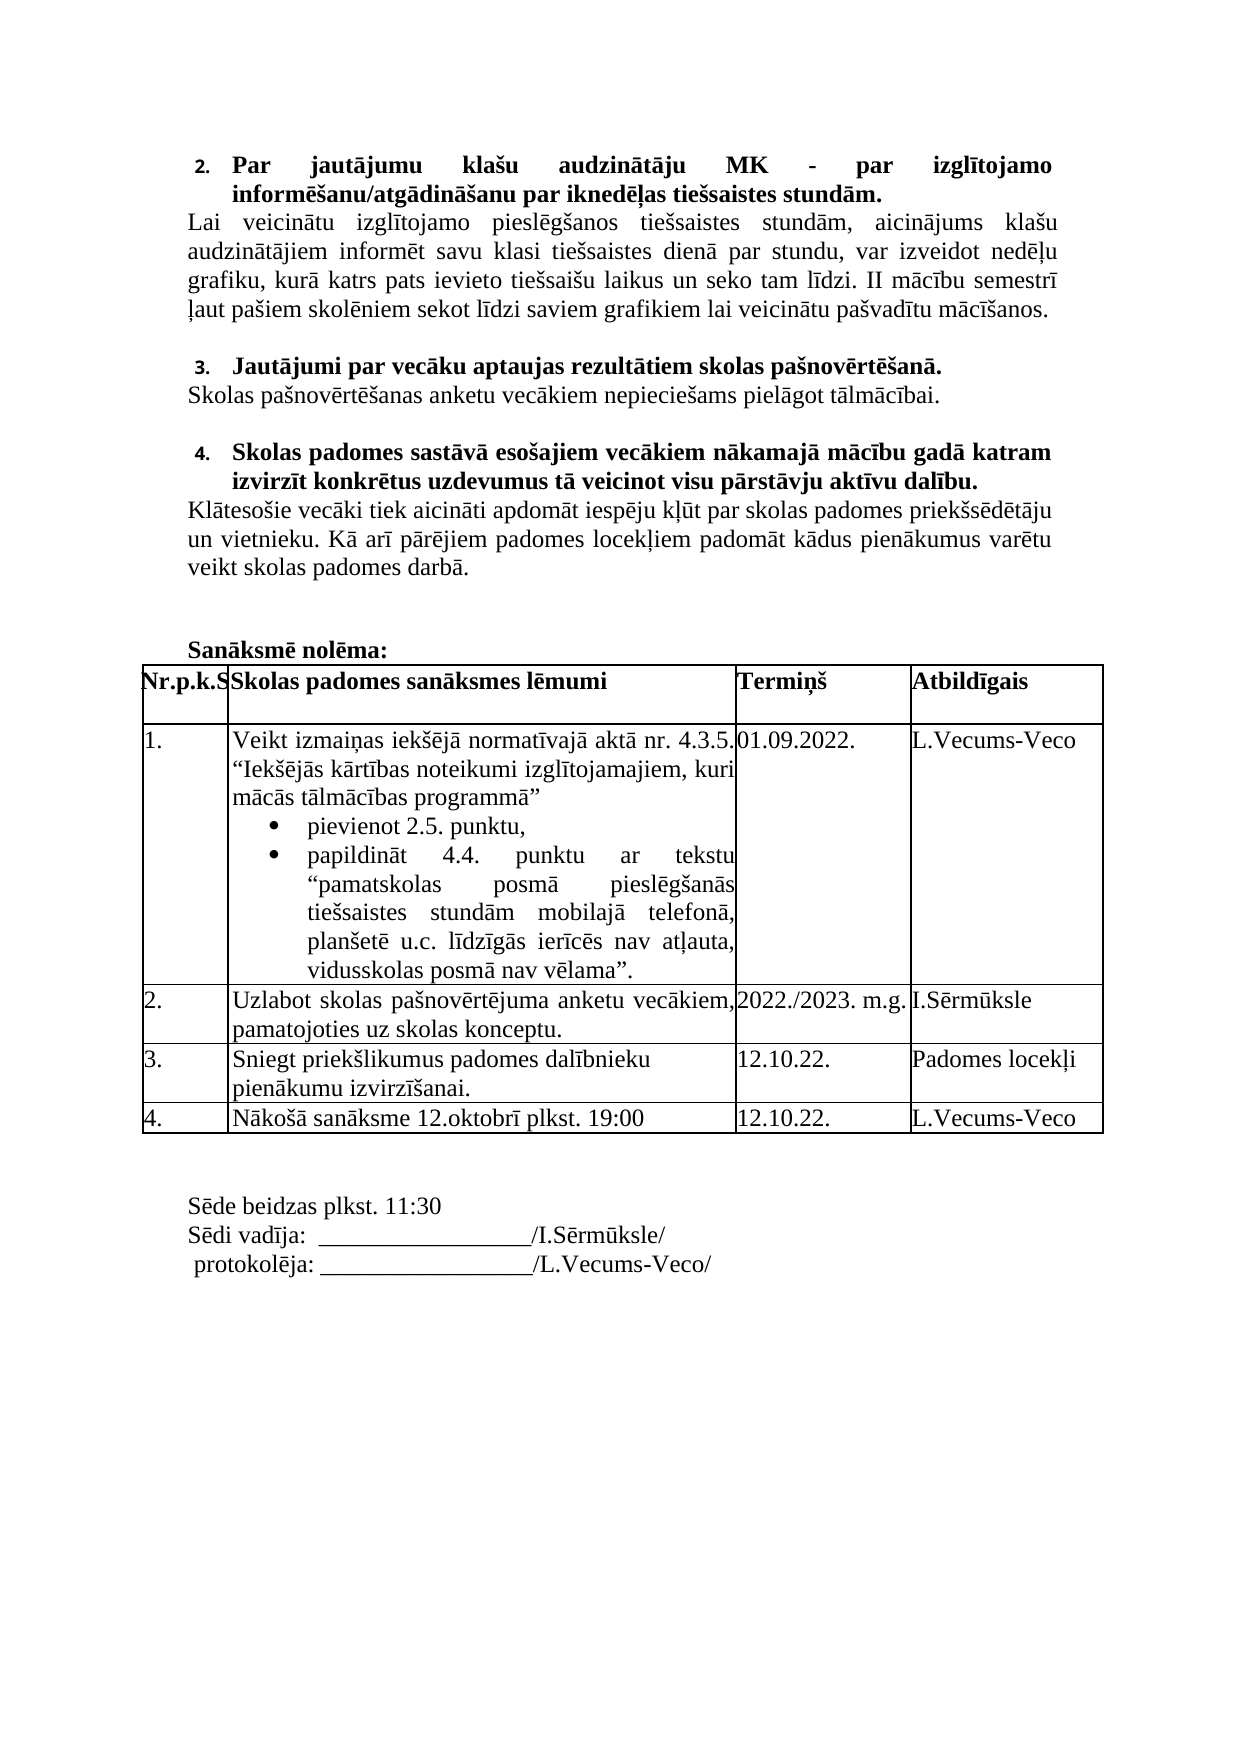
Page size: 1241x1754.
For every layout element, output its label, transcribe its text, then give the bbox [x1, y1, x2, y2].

list Par jautājumu klašu audzinātāju MK - par izglītojamo informēšanu/atgādināšanu par iknedēļas tiešsaistes stundām. [194, 150, 1053, 207]
table_cell 01.09.2022. [737, 725, 910, 984]
table_cell Uzlabot skolas pašnovērtējuma anketu vecākiem, pamatojoties uz skolas konceptu. [229, 985, 735, 1043]
table_cell 4. [144, 1103, 227, 1132]
table_cell I.Sērmūksle [912, 985, 1102, 1043]
table_cell 3. [144, 1044, 227, 1102]
table_cell 12.10.22. [737, 1103, 910, 1132]
table_cell 1. [144, 725, 227, 984]
table_cell L.Vecums-Veco [912, 1103, 1102, 1132]
table_cell Padomes locekļi [912, 1044, 1102, 1102]
text Skolas pašnovērtēšanas anketu vecākiem nepieciešams pielāgot tālmācībai. [187, 380, 1053, 409]
text Lai veicinātu izglītojamo pieslēgšanos tiešsaistes stundām, aicinājums klašu audzinātājiem informēt savu klasi tiešsaistes dienā par stundu, var izveidot nedēļu grafiku, kurā katrs pats ievieto tiešsaišu laikus un seko tam līdzi. II mācību semestrī ļaut pašiem skolēniem sekot līdzi saviem grafikiem lai veicinātu pašvadītu mācīšanos. [187, 207, 1059, 322]
table_header SSkolas padomes sanāksmes lēmumi [229, 666, 735, 723]
text protokolēja: _________________/L.Vecums-Veco/ [187, 1249, 1053, 1277]
table_cell Veikt izmaiņas iekšējā normatīvajā aktā nr. 4.3.5. “Iekšējās kārtības noteikumi izglītojamajiem, kuri mācās tālmācības programmā” pievienot 2.5. punktu, papildināt 4.4. punktu ar tekstu “pamatskolas posmā pieslēgšanās tiešsaistes stundām mobilajā telefonā, planšetē u.c. līdzīgās ierīcēs nav atļauta, vidusskolas posmā nav vēlama”. [229, 725, 735, 984]
table_cell 12.10.22. [737, 1044, 910, 1102]
table_cell Sniegt priekšlikumus padomes dalībnieku pienākumu izvirzīšanai. [229, 1044, 735, 1102]
list Jautājumi par vecāku aptaujas rezultātiem skolas pašnovērtēšanā. [194, 351, 1053, 380]
table_header Nr.p.k. [144, 666, 227, 723]
text Klātesošie vecāki tiek aicināti apdomāt iespēju kļūt par skolas padomes priekšsēdētāju un vietnieku. Kā arī pārējiem padomes locekļiem padomāt kādus pienākumus varētu veikt skolas padomes darbā. [187, 495, 1053, 581]
list Skolas padomes sastāvā esošajiem vecākiem nākamajā mācību gadā katram izvirzīt konkrētus uzdevumus tā veicinot visu pārstāvju aktīvu dalību. [194, 437, 1053, 495]
table_header Termiņš [737, 666, 910, 723]
table_cell 2022./2023. m.g. [737, 985, 910, 1043]
text Sēdi vadīja: _________________/I.Sērmūksle/ [187, 1220, 1053, 1249]
table_cell 2. [144, 985, 227, 1043]
table_cell L.Vecums-Veco [912, 725, 1102, 984]
text Sanāksmē nolēma: [187, 636, 1053, 664]
table_cell Nākošā sanāksme 12.oktobrī plkst. 19:00 [229, 1103, 735, 1132]
text Sēde beidzas plkst. 11:30 [187, 1191, 1053, 1220]
table_header Atbildīgais [912, 666, 1102, 723]
